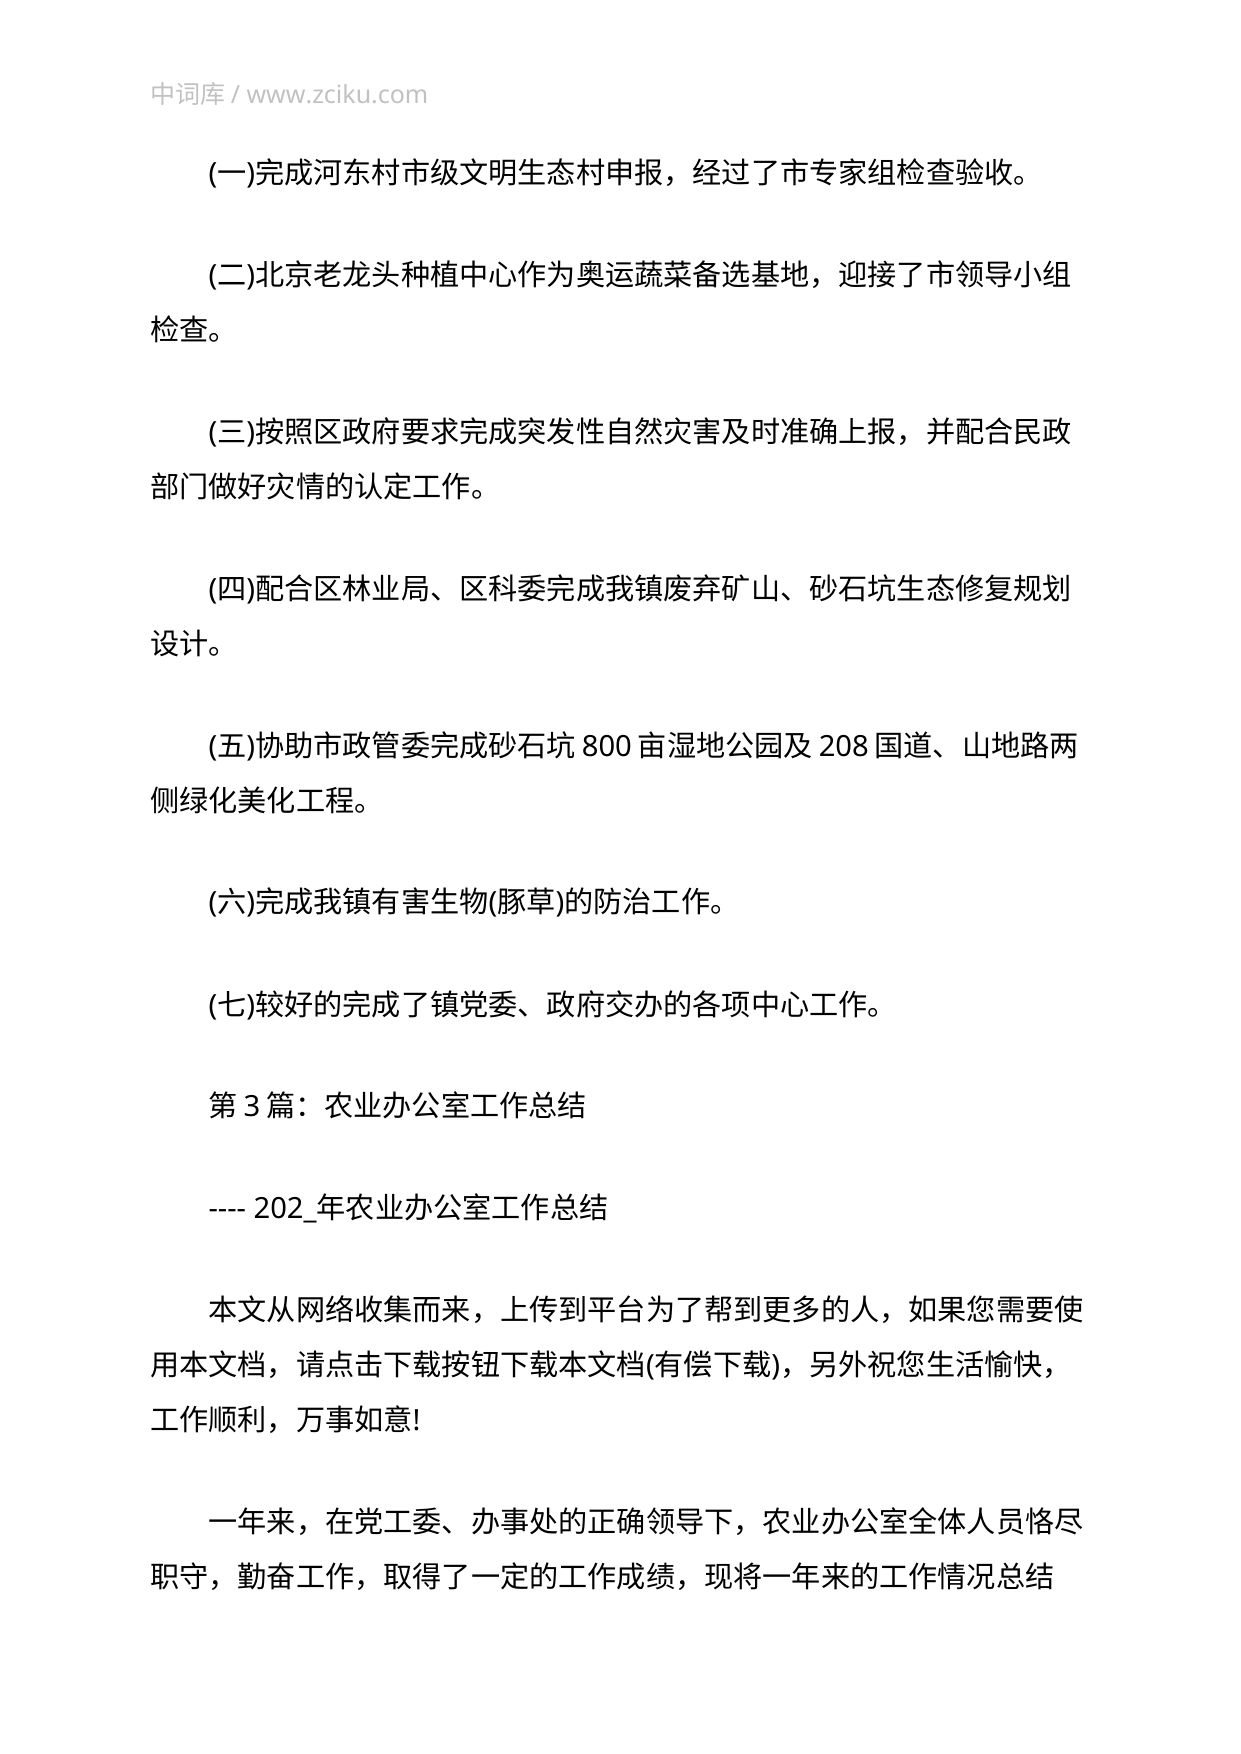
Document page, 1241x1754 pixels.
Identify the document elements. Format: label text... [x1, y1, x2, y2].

text 第3篇：农业办公室工作总结 [150, 1083, 1090, 1125]
text (四)配合区林业局、区科委完成我镇废弃矿山、砂石坑生态修复规划设计。 [150, 566, 1090, 663]
text (五)协助市政管委完成砂石坑800亩湿地公园及208国道、山地路两侧绿化美化工程。 [150, 722, 1090, 819]
text (七)较好的完成了镇党委、政府交办的各项中心工作。 [150, 981, 1090, 1023]
text (一)完成河东村市级文明生态村申报，经过了市专家组检查验收。 [150, 150, 1090, 192]
text (三)按照区政府要求完成突发性自然灾害及时准确上报，并配合民政部门做好灾情的认定工作。 [150, 409, 1090, 506]
text 本文从网络收集而来，上传到平台为了帮到更多的人，如果您需要使用本文档，请点击下载按钮下载本文档(有偿下载)，另外祝您生活愉快，工作顺利，万事如意! [150, 1287, 1090, 1439]
text 一年来，在党工委、办事处的正确领导下，农业办公室全体人员恪尽职守，勤奋工作，取得了一定的工作成绩，现将一年来的工作情况总结 [150, 1499, 1090, 1596]
text ---- 202_年农业办公室工作总结 [150, 1185, 1090, 1227]
text (二)北京老龙头种植中心作为奥运蔬菜备选基地，迎接了市领导小组检查。 [150, 252, 1090, 349]
text (六)完成我镇有害生物(豚草)的防治工作。 [150, 879, 1090, 921]
